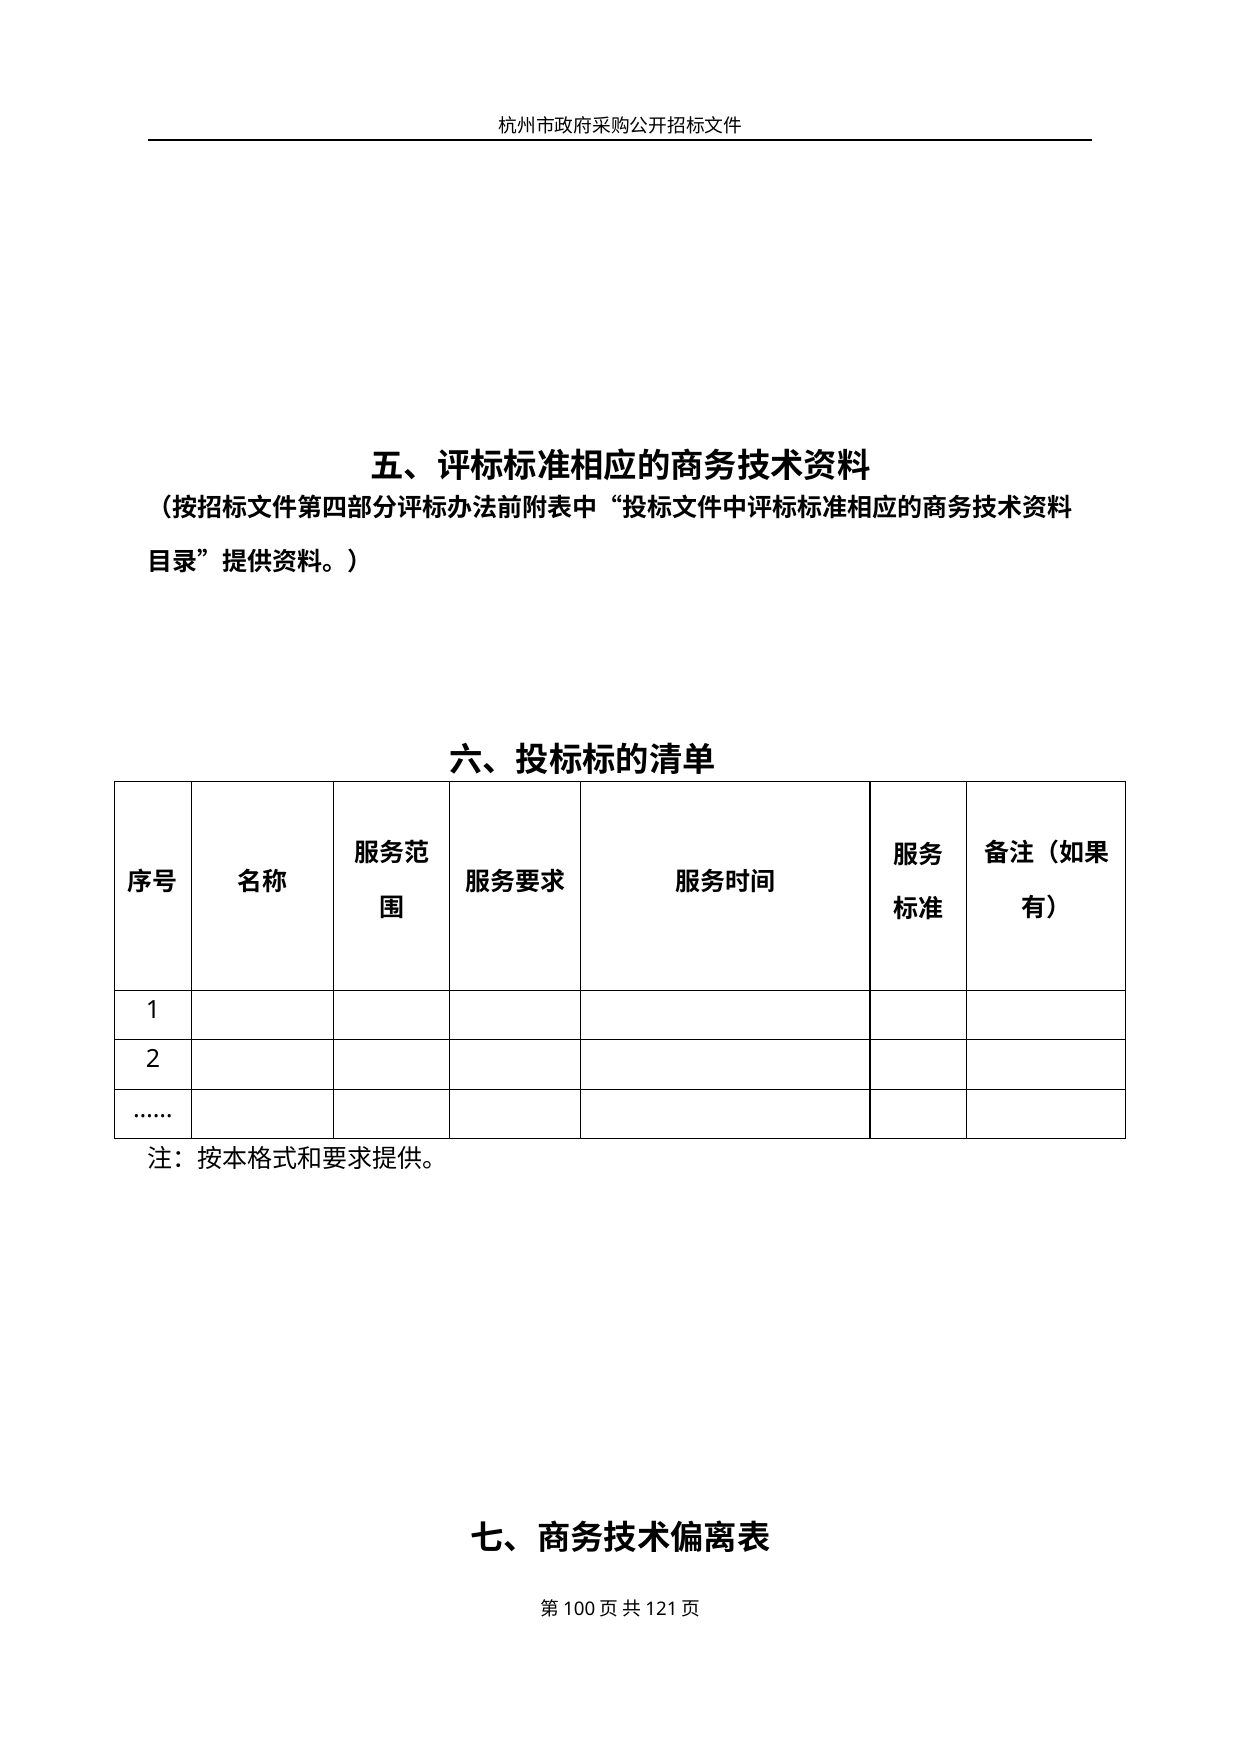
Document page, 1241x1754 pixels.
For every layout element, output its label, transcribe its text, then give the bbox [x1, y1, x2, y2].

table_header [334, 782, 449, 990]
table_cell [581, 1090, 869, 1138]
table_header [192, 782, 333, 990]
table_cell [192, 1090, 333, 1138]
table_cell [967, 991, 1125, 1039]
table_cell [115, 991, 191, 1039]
text 六、投标标的清单 [148, 732, 1092, 781]
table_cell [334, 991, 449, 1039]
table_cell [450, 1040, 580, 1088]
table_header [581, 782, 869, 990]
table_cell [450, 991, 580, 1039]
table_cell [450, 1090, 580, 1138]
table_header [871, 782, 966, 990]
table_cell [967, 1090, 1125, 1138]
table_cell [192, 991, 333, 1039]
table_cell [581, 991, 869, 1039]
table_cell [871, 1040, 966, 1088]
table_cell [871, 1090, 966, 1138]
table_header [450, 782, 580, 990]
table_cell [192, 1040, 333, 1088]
text 注：按本格式和要求提供。 [148, 1139, 1049, 1175]
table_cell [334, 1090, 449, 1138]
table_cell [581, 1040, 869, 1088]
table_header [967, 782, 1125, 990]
text （按招标文件第四部分评标办法前附表中“投标文件中评标标准相应的商务技术资料目录”提供资料。） [148, 487, 1092, 578]
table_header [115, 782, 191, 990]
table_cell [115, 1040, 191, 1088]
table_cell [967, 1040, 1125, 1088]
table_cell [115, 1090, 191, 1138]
text 七、商务技术偏离表 [148, 1511, 1092, 1559]
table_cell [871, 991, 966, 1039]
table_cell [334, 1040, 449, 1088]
text 五、评标标准相应的商务技术资料 [148, 439, 1092, 487]
